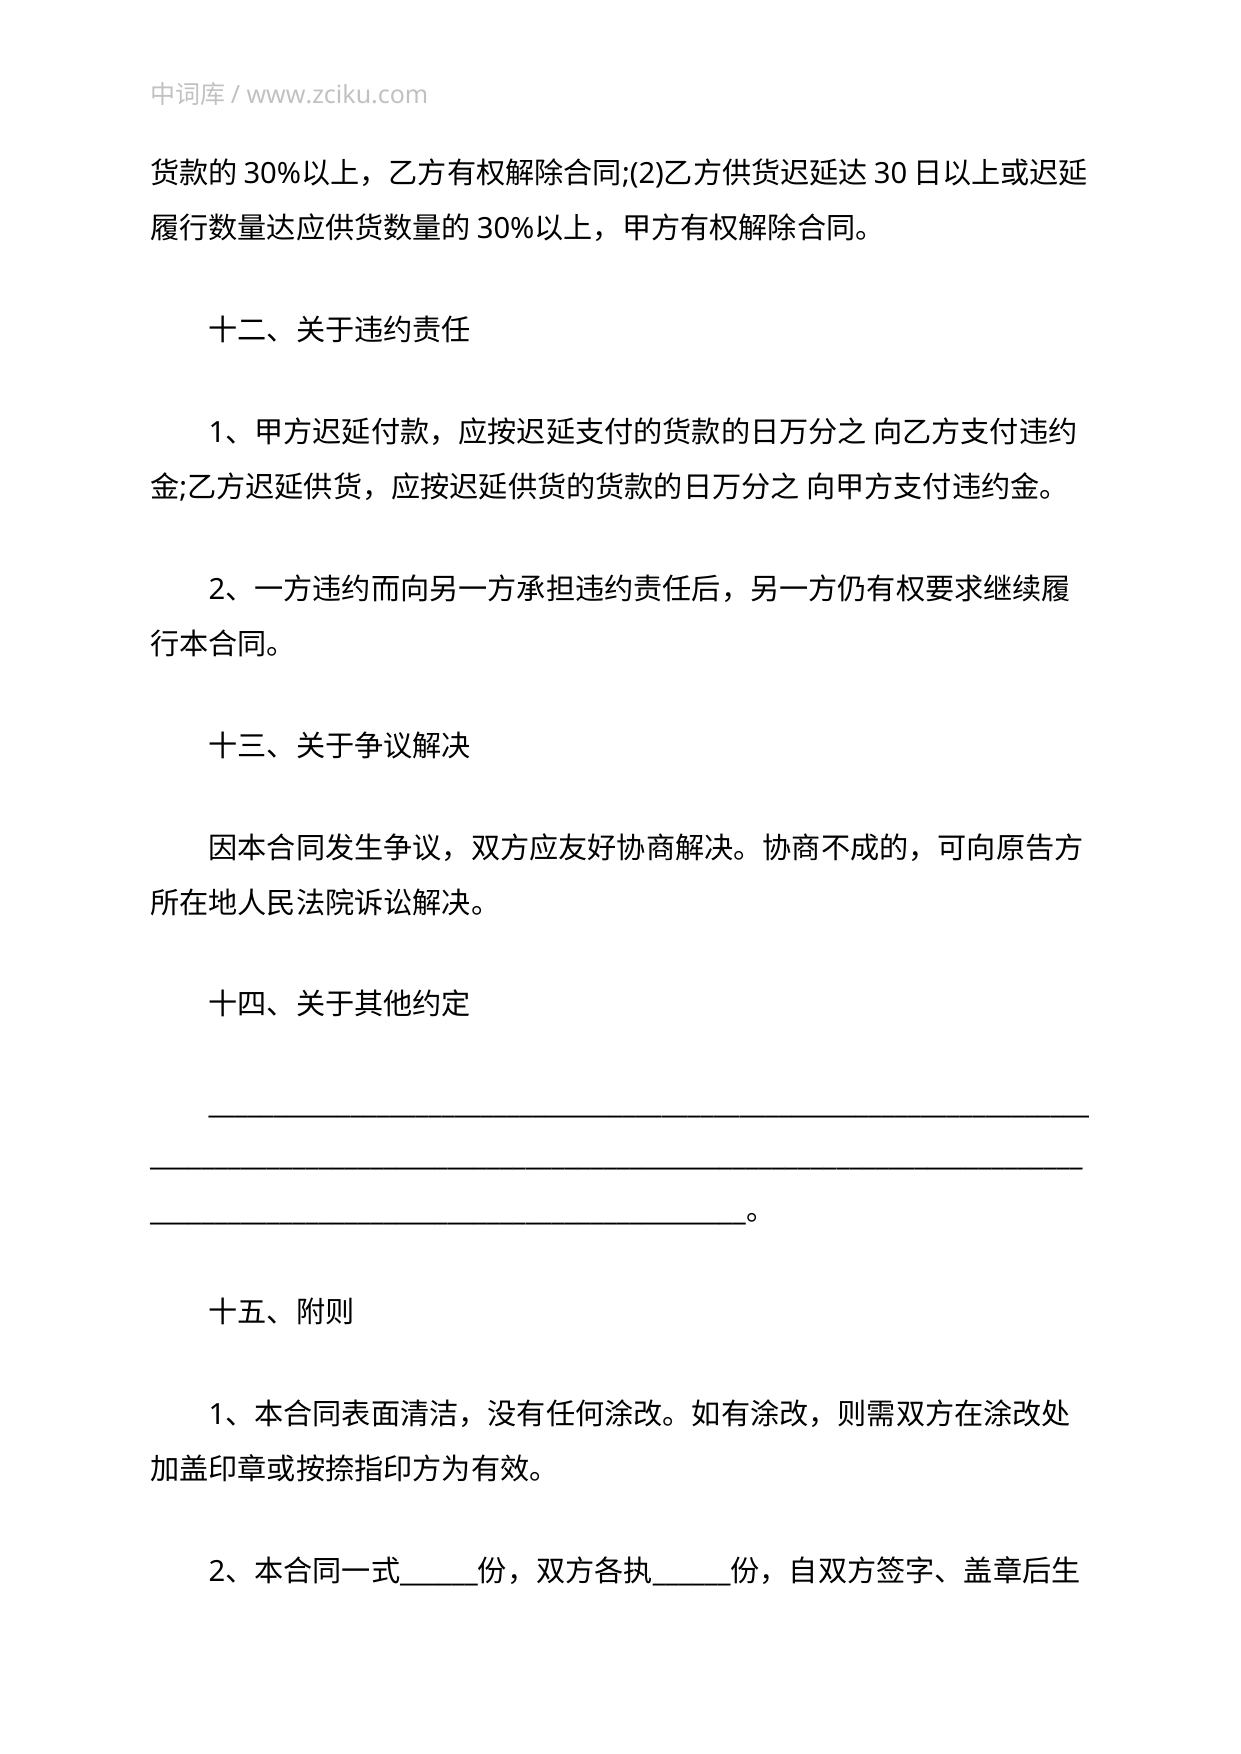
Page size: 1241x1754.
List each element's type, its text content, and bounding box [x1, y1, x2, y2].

text 2、一方违约而向另一方承担违约责任后，另一方仍有权要求继续履行本合同。 [150, 566, 1090, 663]
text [150, 1547, 1090, 1589]
text 1、本合同表面清洁，没有任何涂改。如有涂改，则需双方在涂改处加盖印章或按捺指印方为有效。 [150, 1390, 1090, 1488]
text 十三、关于争议解决 [150, 722, 1090, 765]
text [150, 150, 1090, 247]
text 1、甲方迟延付款，应按迟延支付的货款的日万分之 向乙方支付违约金;乙方迟延供货，应按迟延供货的货款的日万分之 向甲方支付违约金。 [150, 409, 1090, 506]
text 因本合同发生争议，双方应友好协商解决。协商不成的，可向原告方所在地人民法院诉讼解决。 [150, 824, 1090, 921]
text 十五、附则 [150, 1288, 1090, 1331]
text __________________________________________________________________________________________________________________________________________________________________________________________。 [150, 1083, 1090, 1229]
text 十二、关于违约责任 [150, 307, 1090, 349]
text 十四、关于其他约定 [150, 981, 1090, 1023]
